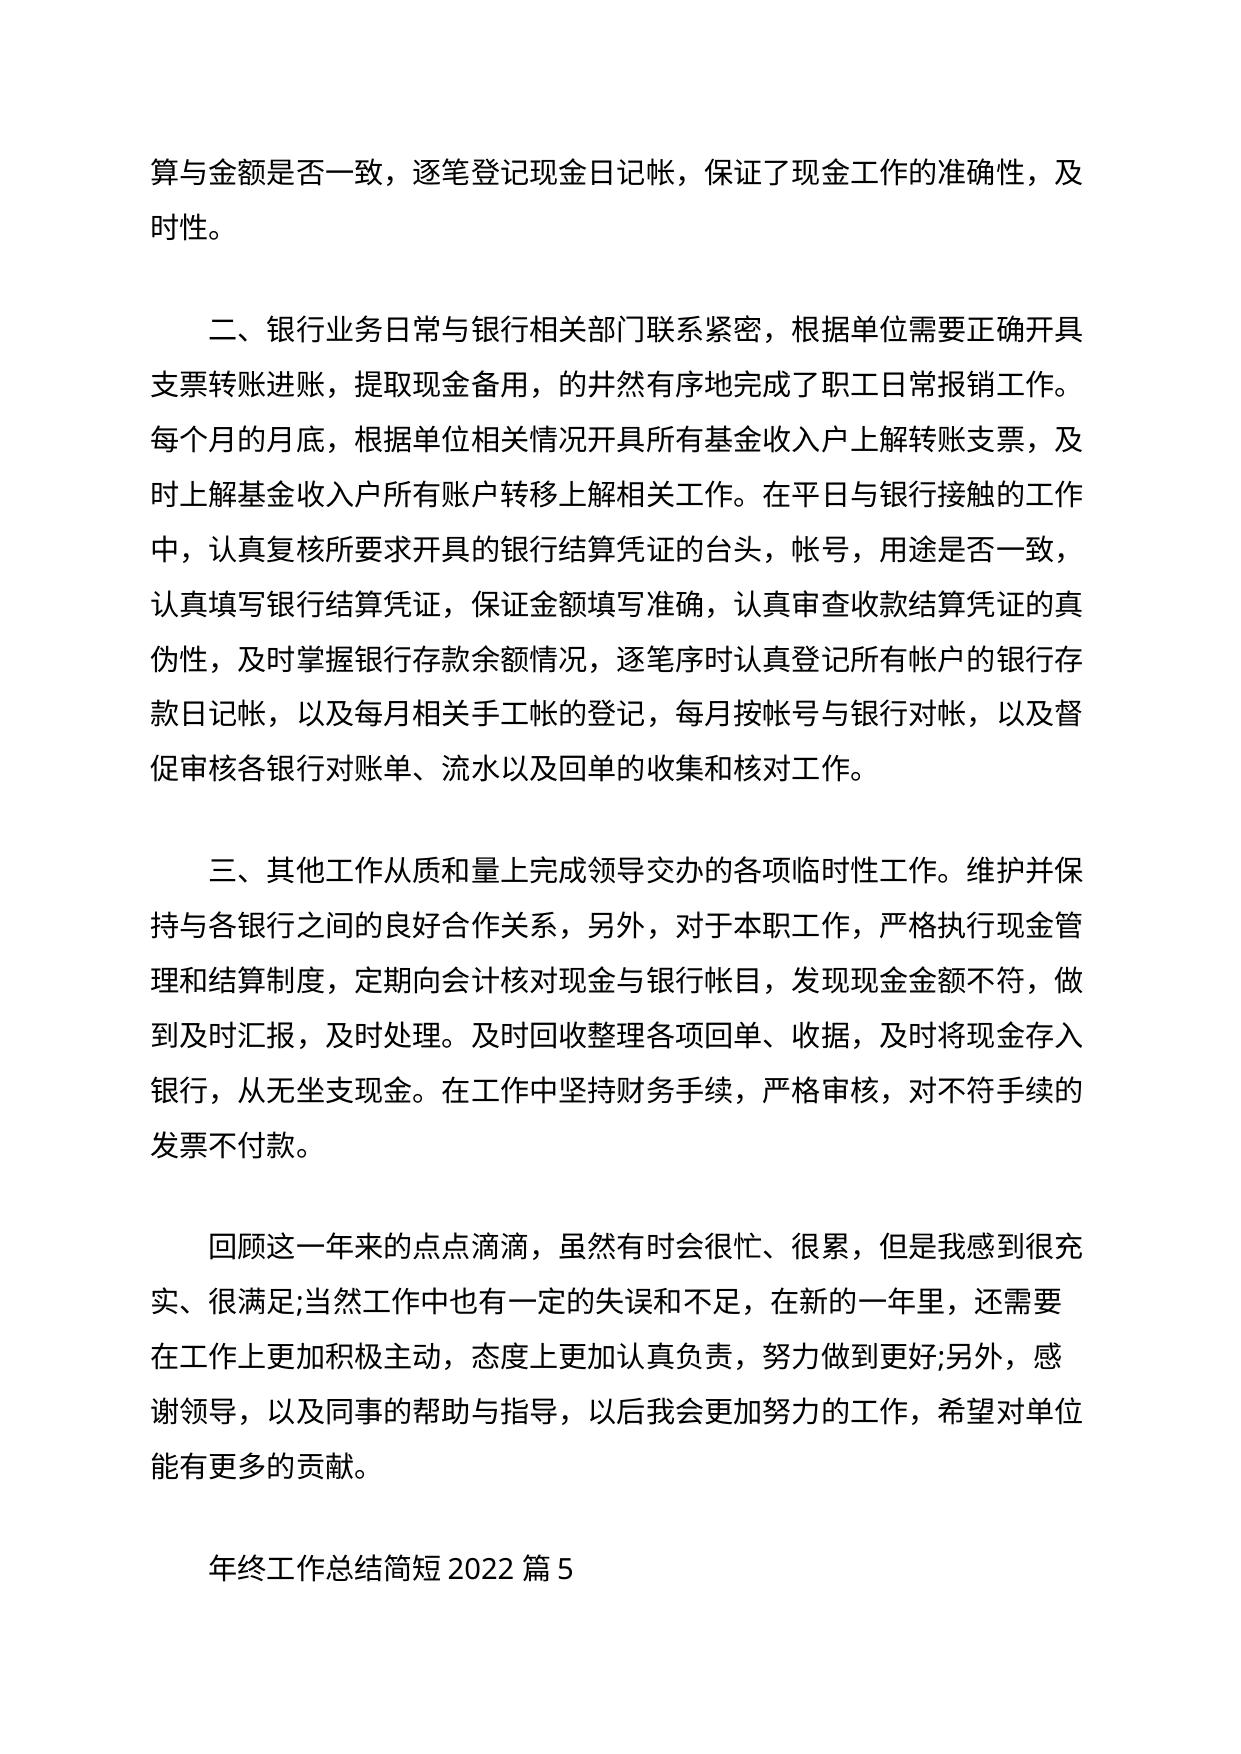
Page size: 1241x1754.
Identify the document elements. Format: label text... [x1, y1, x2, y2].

text 年终工作总结简短2022 篇5 [150, 1545, 1090, 1588]
text 二、银行业务日常与银行相关部门联系紧密，根据单位需要正确开具支票转账进账，提取现金备用，的井然有序地完成了职工日常报销工作。每个月的月底，根据单位相关情况开具所有基金收入户上解转账支票，及时上解基金收入户所有账户转移上解相关工作。在平日与银行接触的工作中，认真复核所要求开具的银行结算凭证的台头，帐号，用途是否一致，认真填写银行结算凭证，保证金额填写准确，认真审查收款结算凭证的真伪性，及时掌握银行存款余额情况，逐笔序时认真登记所有帐户的银行存款日记帐，以及每月相关手工帐的登记，每月按帐号与银行对帐，以及督促审核各银行对账单、流水以及回单的收集和核对工作。 [150, 307, 1090, 788]
text 三、其他工作从质和量上完成领导交办的各项临时性工作。维护并保持与各银行之间的良好合作关系，另外，对于本职工作，严格执行现金管理和结算制度，定期向会计核对现金与银行帐目，发现现金金额不符，做到及时汇报，及时处理。及时回收整理各项回单、收据，及时将现金存入银行，从无坐支现金。在工作中坚持财务手续，严格审核，对不符手续的发票不付款。 [150, 848, 1090, 1164]
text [150, 150, 1090, 247]
text 回顾这一年来的点点滴滴，虽然有时会很忙、很累，但是我感到很充实、很满足;当然工作中也有一定的失误和不足，在新的一年里，还需要在工作上更加积极主动，态度上更加认真负责，努力做到更好;另外，感谢领导，以及同事的帮助与指导，以后我会更加努力的工作，希望对单位能有更多的贡献。 [150, 1224, 1090, 1486]
